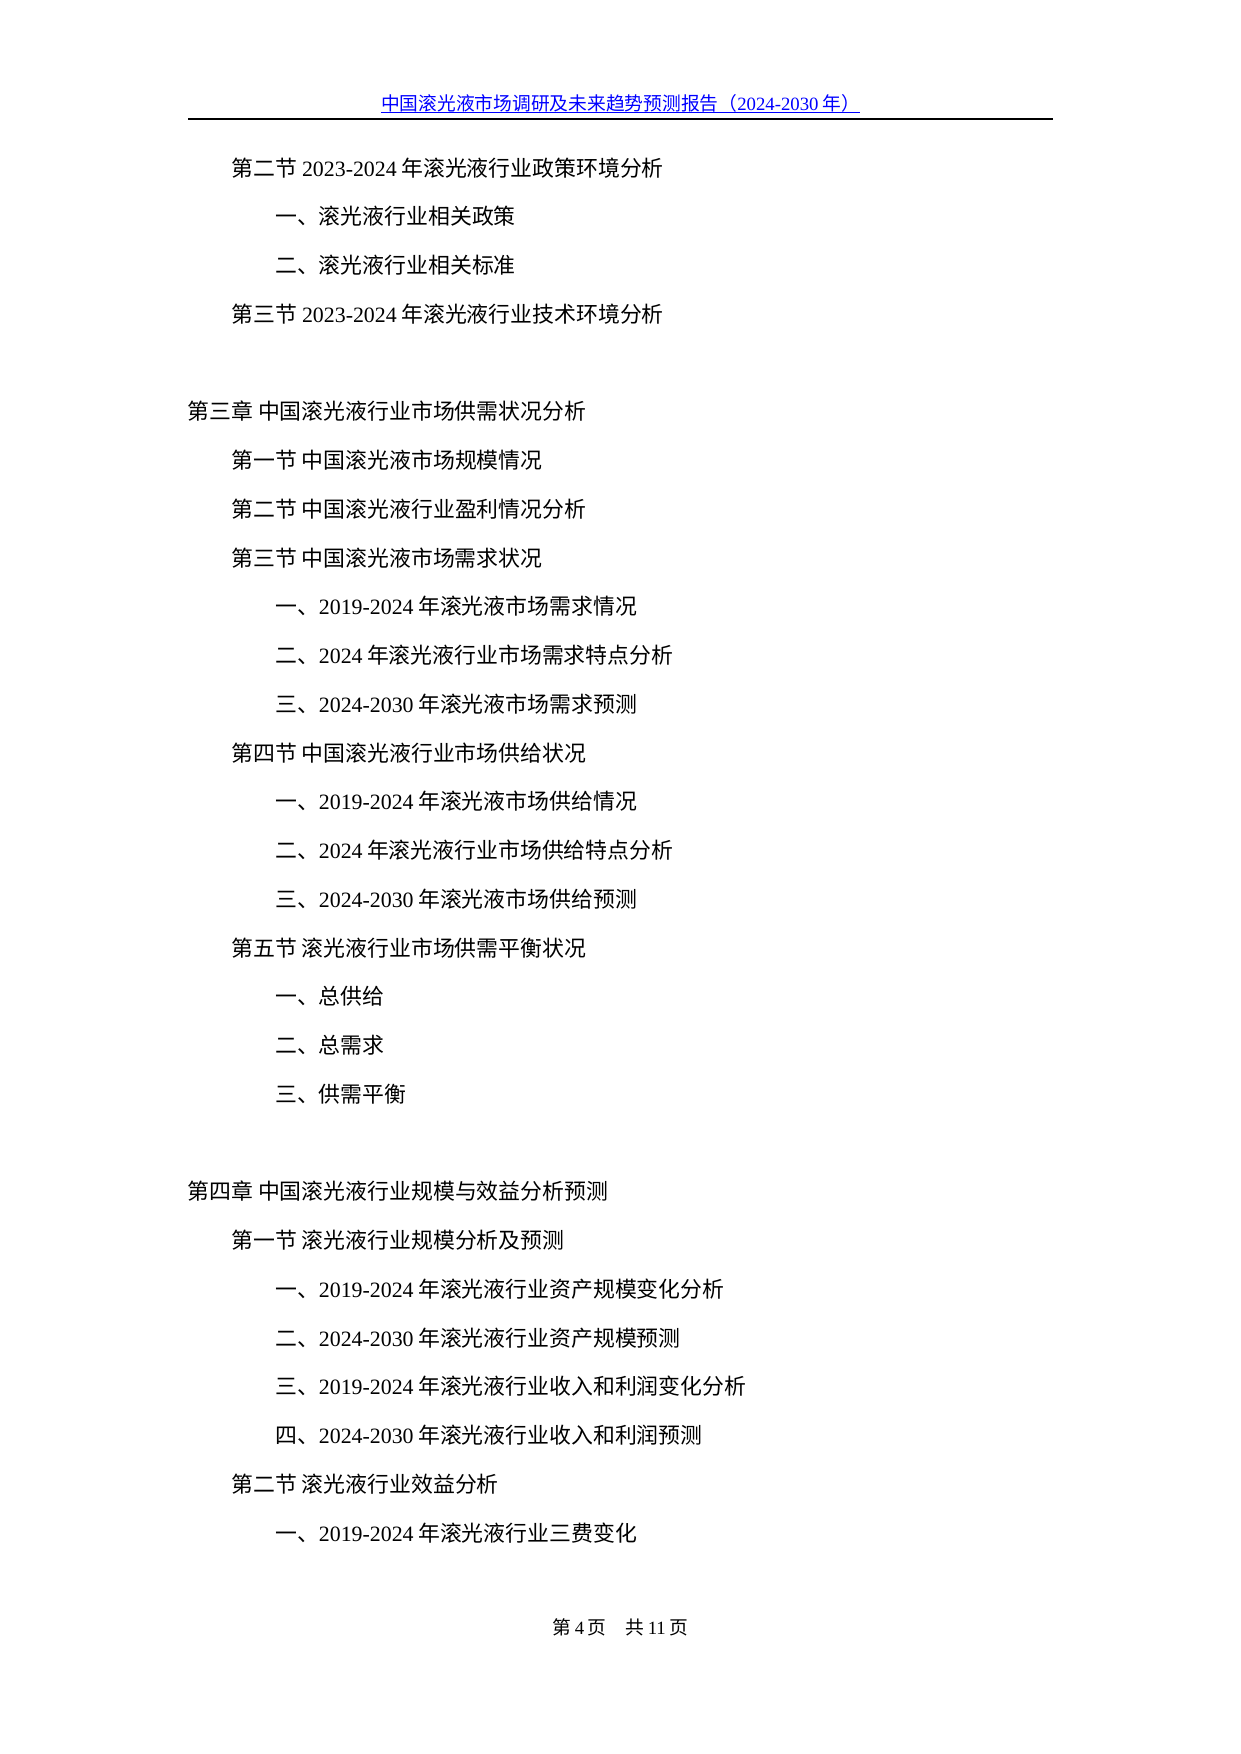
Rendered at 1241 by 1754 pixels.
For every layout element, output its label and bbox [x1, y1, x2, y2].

text [187, 150, 1053, 1548]
